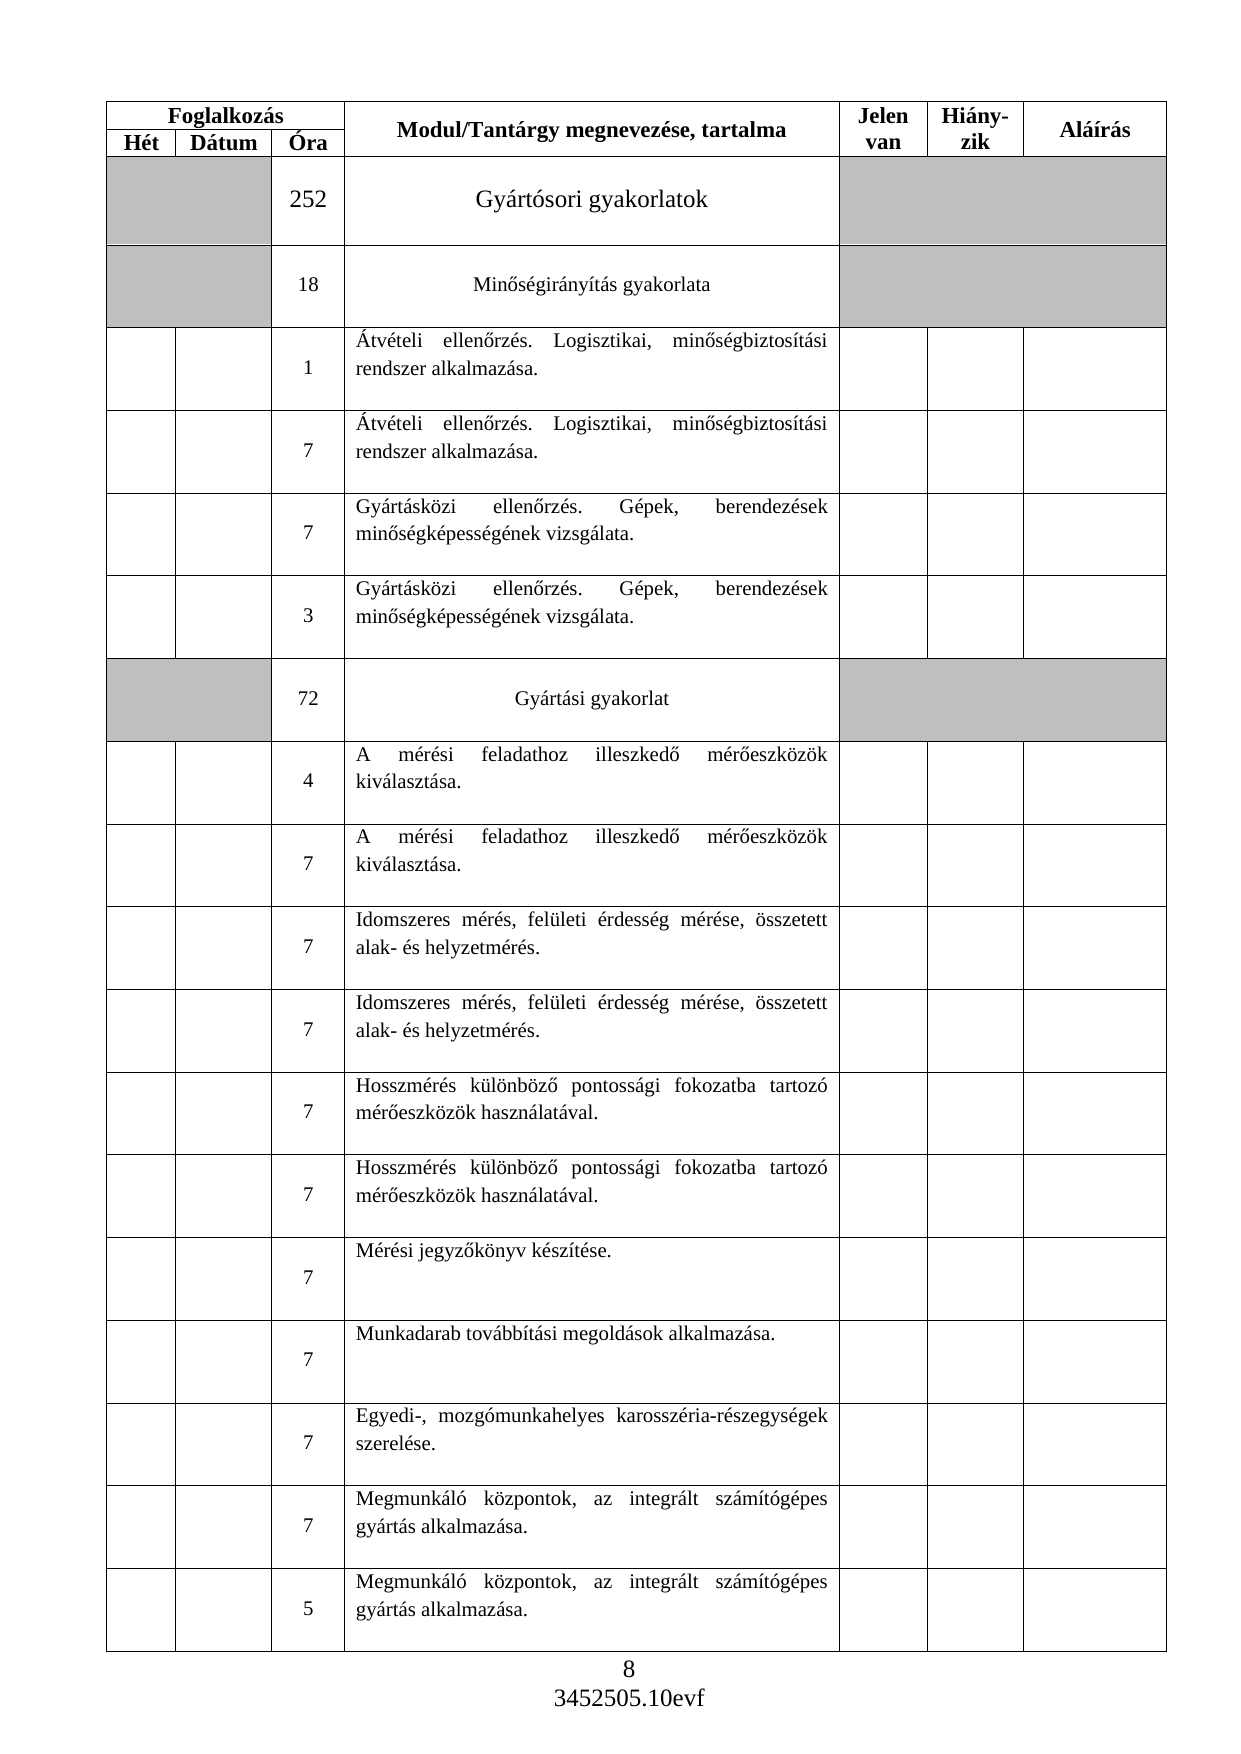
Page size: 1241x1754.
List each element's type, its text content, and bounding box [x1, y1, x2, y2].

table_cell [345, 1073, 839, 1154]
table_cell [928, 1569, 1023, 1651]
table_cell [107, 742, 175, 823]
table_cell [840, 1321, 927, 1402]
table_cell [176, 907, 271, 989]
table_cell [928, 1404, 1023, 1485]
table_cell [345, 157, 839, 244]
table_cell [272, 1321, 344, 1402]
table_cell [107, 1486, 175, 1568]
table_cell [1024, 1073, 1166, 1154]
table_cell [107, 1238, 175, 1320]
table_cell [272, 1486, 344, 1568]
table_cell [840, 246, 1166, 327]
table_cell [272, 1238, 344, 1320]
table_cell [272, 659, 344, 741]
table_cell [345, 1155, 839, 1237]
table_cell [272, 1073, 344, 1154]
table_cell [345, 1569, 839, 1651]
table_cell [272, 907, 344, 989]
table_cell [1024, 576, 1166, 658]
table_header Hiány- zik (fő) [928, 102, 1023, 156]
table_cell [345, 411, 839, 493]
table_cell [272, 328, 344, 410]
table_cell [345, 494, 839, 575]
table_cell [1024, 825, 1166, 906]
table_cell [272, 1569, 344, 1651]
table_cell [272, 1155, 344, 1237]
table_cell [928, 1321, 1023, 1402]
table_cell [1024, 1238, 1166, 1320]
table_header Jelen van (fő) [840, 102, 927, 156]
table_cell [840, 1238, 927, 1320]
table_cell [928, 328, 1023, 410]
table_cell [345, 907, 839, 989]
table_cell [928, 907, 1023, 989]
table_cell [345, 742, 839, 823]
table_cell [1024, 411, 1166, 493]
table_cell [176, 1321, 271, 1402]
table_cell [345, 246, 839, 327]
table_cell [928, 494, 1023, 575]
table_header Aláírás [1024, 102, 1166, 156]
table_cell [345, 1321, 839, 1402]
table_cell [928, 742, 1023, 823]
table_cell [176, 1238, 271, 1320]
table_cell Dátum [176, 130, 271, 156]
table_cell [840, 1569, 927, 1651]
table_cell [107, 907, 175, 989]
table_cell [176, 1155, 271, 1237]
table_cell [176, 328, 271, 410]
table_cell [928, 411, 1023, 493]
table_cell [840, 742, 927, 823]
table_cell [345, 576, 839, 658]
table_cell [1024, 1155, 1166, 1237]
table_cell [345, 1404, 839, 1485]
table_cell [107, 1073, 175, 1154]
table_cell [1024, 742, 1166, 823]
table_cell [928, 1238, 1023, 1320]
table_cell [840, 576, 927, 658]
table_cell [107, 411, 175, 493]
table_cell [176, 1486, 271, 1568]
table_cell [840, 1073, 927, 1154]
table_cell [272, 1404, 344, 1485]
table_header Modul/Tantárgy megnevezése, tartalma [345, 102, 839, 156]
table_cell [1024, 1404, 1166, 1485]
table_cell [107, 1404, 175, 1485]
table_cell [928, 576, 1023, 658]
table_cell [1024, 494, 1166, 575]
table_header Foglalkozás [107, 102, 344, 128]
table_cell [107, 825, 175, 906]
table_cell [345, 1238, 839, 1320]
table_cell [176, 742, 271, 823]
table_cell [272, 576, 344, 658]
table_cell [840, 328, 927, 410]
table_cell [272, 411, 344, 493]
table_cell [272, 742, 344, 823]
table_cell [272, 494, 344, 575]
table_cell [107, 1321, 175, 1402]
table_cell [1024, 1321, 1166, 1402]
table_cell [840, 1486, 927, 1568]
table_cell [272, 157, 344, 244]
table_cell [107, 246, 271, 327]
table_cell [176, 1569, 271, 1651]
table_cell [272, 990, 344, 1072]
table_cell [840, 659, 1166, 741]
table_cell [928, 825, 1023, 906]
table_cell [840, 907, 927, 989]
table_cell Óra [272, 130, 344, 156]
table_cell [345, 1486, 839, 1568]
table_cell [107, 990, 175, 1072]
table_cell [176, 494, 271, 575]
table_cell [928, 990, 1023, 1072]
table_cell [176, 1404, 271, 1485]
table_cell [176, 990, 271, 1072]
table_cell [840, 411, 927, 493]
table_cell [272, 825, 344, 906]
table_cell Hét [107, 130, 175, 156]
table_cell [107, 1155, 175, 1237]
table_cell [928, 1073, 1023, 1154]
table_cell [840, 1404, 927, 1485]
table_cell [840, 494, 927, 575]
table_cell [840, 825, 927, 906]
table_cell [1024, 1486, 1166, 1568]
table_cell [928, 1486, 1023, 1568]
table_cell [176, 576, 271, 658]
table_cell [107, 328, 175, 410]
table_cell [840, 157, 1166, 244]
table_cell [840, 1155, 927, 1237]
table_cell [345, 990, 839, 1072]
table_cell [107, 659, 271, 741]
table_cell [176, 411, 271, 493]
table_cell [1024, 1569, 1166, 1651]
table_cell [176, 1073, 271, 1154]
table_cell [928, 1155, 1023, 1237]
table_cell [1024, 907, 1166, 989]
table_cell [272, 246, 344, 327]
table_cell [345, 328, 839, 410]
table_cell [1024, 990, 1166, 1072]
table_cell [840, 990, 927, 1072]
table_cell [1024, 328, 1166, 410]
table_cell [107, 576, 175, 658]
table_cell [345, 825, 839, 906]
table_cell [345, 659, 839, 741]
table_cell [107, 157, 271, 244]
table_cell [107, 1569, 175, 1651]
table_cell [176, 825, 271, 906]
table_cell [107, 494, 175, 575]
